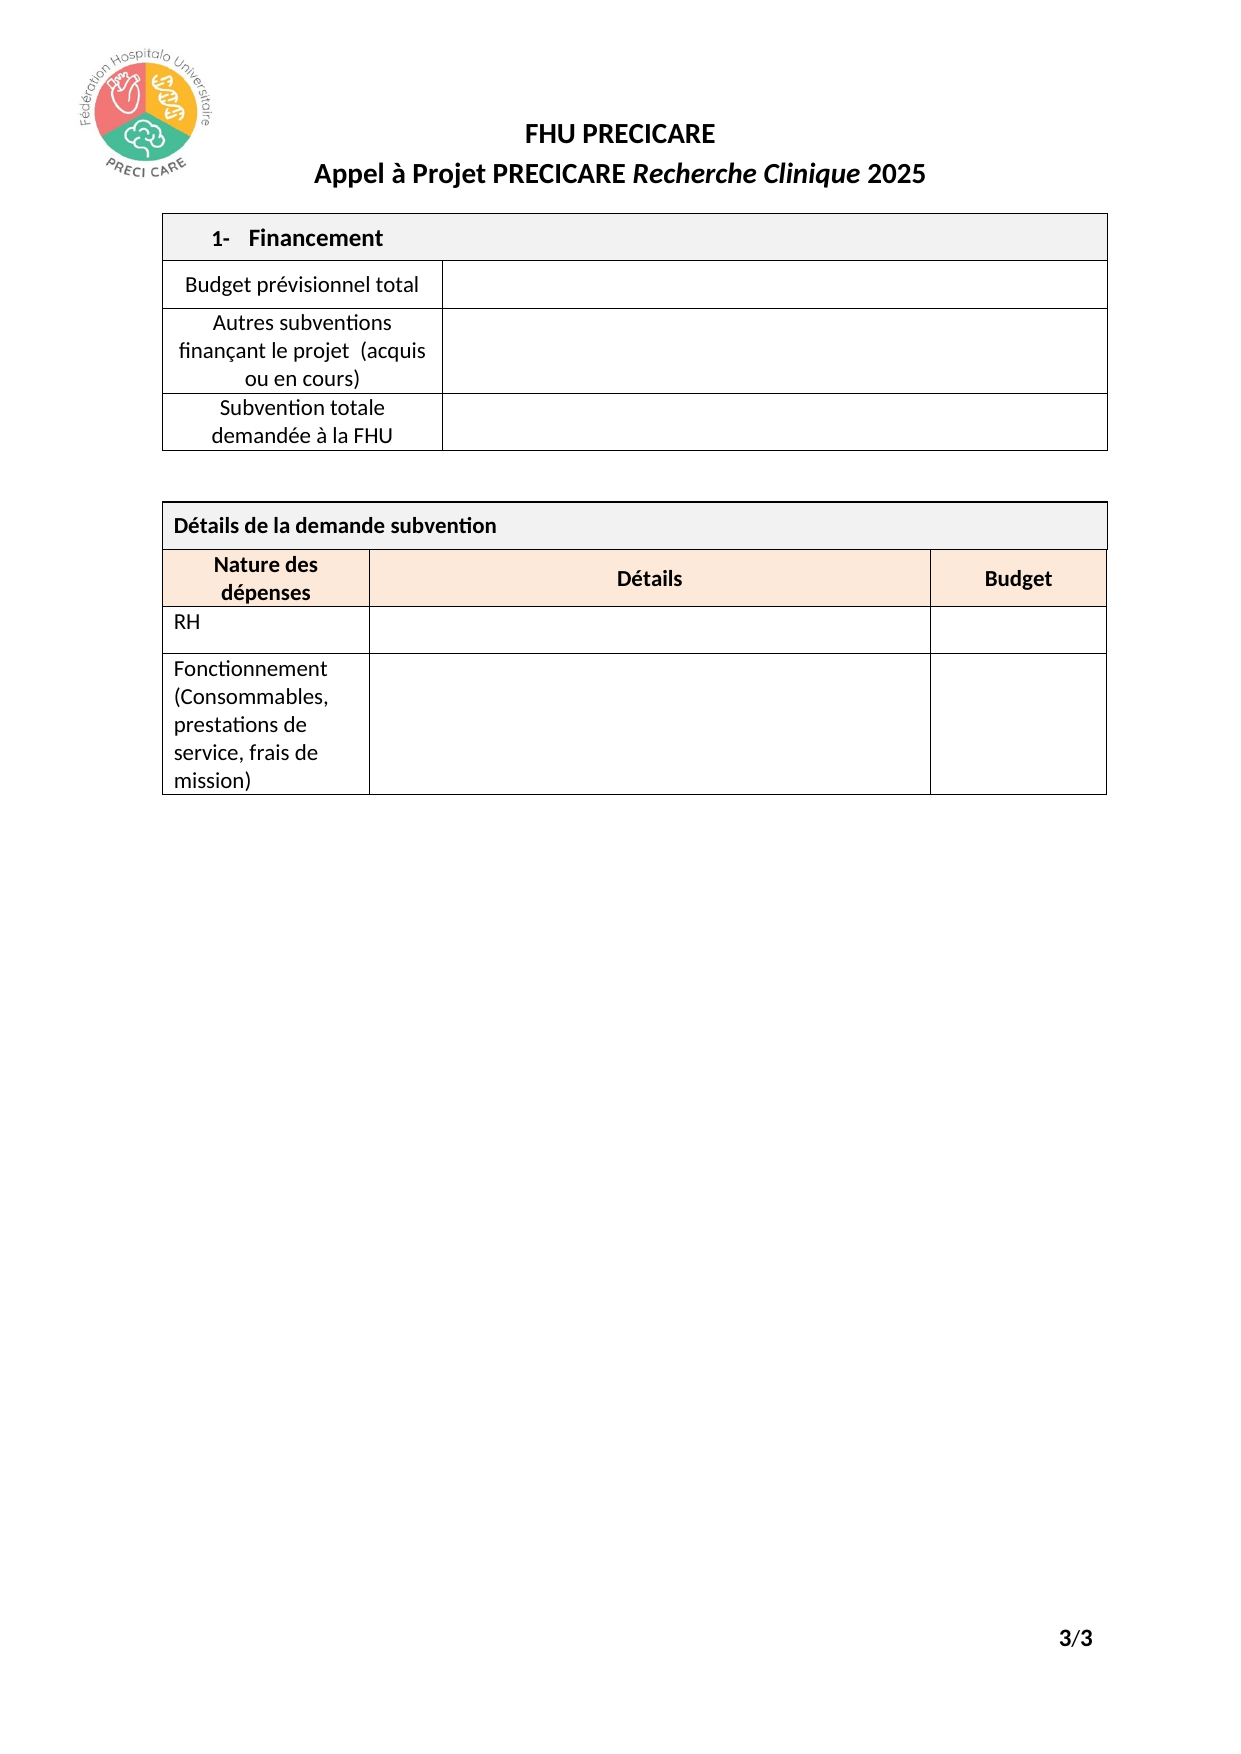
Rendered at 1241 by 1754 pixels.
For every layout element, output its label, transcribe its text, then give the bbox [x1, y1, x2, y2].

table_cell Budget [931, 550, 1106, 606]
table_header Détails de la demande subvention [163, 503, 1107, 549]
table_cell [931, 607, 1106, 653]
picture [61, 40, 229, 192]
table_cell RH [163, 607, 369, 653]
table_cell [370, 654, 930, 794]
table_cell [443, 394, 1107, 449]
table_cell Subvention totale demandée à la FHU [163, 394, 442, 449]
table_cell Autres subventions finançant le projet (acquis ou en cours) [163, 309, 442, 392]
table_cell [443, 261, 1107, 307]
table_cell Nature des dépenses [163, 550, 369, 606]
table_cell [443, 309, 1107, 392]
table_cell Budget prévisionnel total [163, 261, 442, 307]
table_cell Fonctionnement (Consommables, prestations de service, frais de mission) [163, 654, 369, 794]
table_cell [370, 607, 930, 653]
table_cell Détails [370, 550, 930, 606]
table_cell [931, 654, 1106, 794]
table_header Financement [163, 214, 1107, 260]
